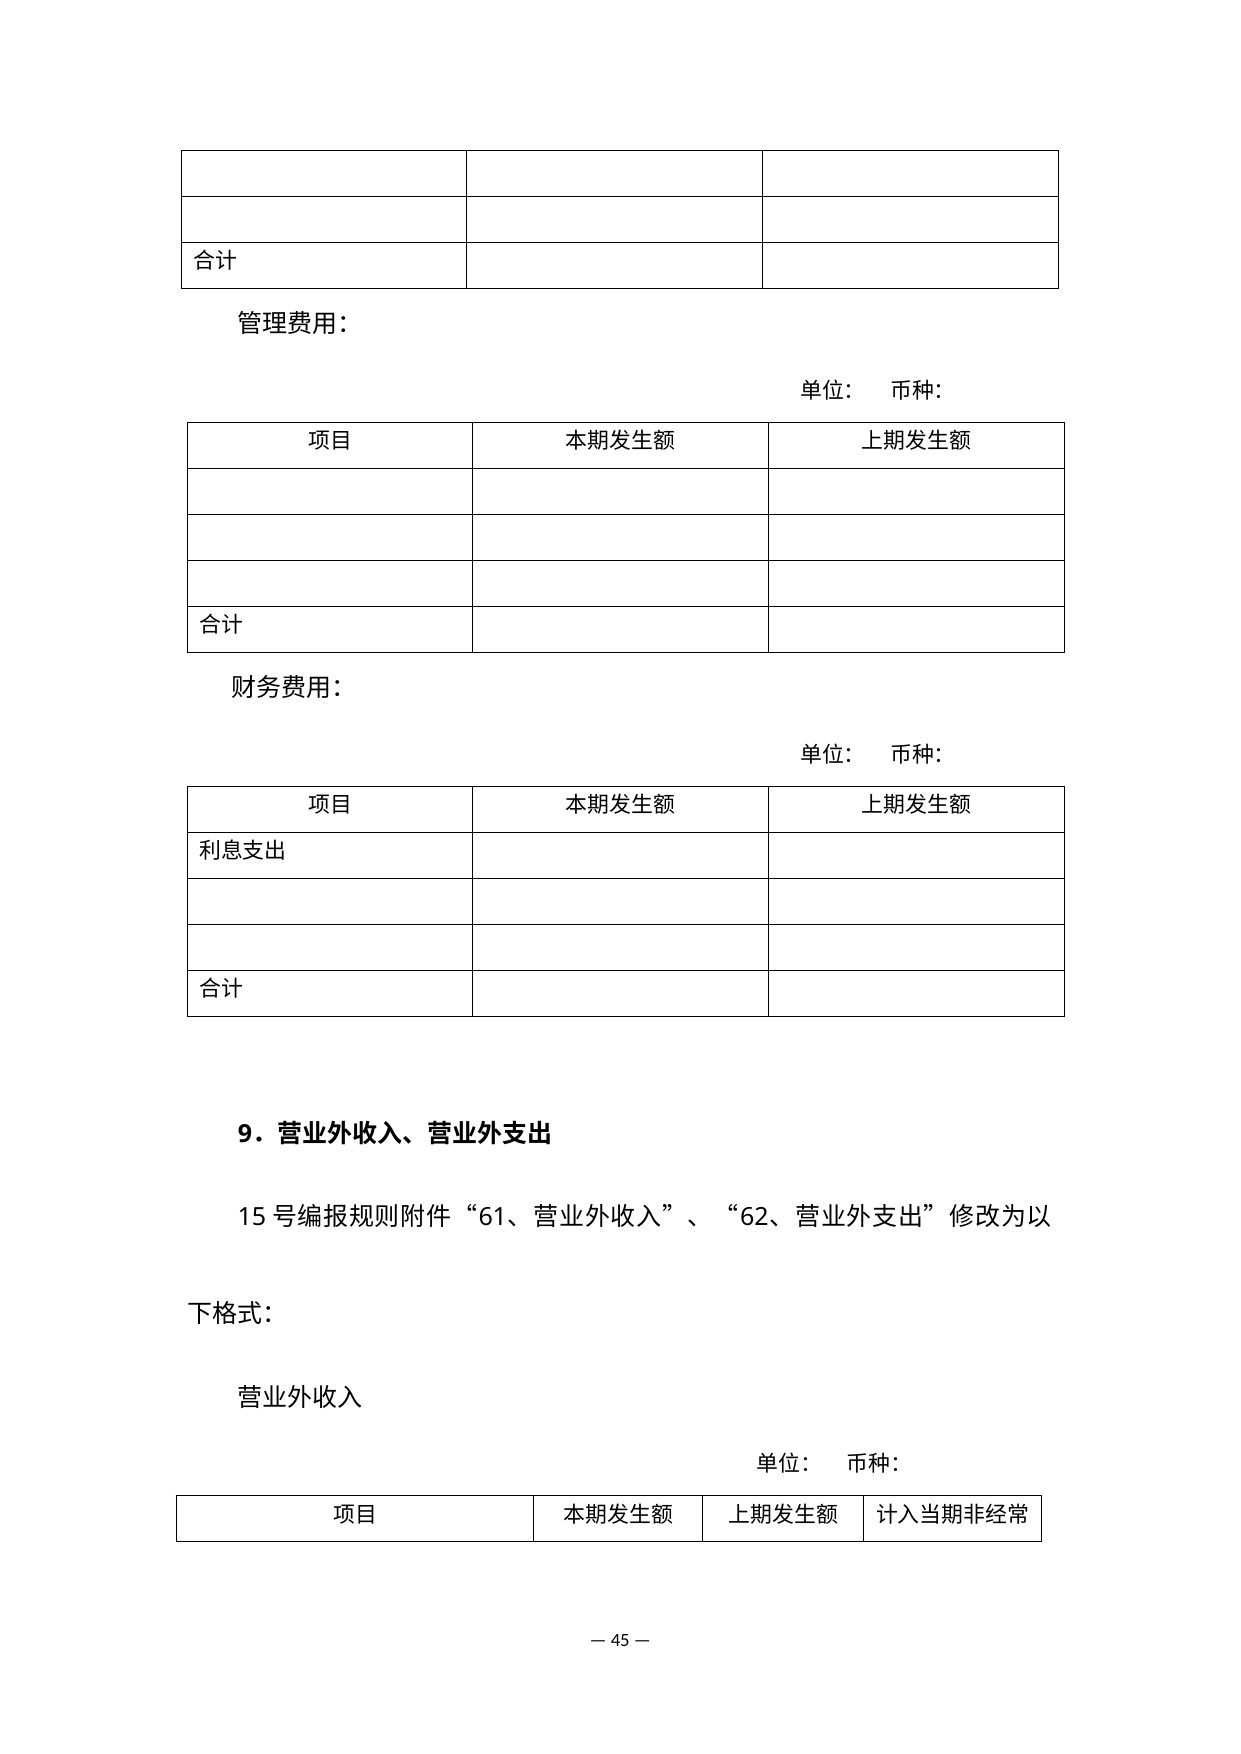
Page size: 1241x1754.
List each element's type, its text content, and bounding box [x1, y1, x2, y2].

table_cell [473, 469, 768, 514]
table_cell [188, 515, 472, 560]
table_cell [188, 925, 472, 970]
table_cell [763, 151, 1058, 196]
table_cell 合计 [182, 243, 466, 288]
table_cell [467, 151, 762, 196]
table_cell [473, 971, 768, 1016]
text 财务费用： [187, 653, 1053, 718]
table_cell 利息支出 [188, 833, 472, 878]
text 单位： 币种： [187, 1446, 1053, 1478]
table_header 项目 [188, 423, 472, 468]
text 15号编报规则附件“61、营业外收入”、“62、营业外支出”修改为以下格式： [187, 1182, 1053, 1344]
table_header 上期发生额 [769, 423, 1064, 468]
table_cell [473, 607, 768, 652]
table_header 项目 [177, 1496, 533, 1541]
table_cell 合计 [188, 607, 472, 652]
table_cell [473, 561, 768, 606]
table_header 上期发生额 [703, 1496, 863, 1541]
table_cell [769, 469, 1064, 514]
table_cell [769, 971, 1064, 1016]
table_cell [473, 515, 768, 560]
table_cell [473, 879, 768, 924]
text 单位： 币种： [187, 736, 1053, 769]
table_header 项目 [188, 787, 472, 832]
table_cell [188, 561, 472, 606]
table_header 本期发生额 [473, 423, 768, 468]
table_cell [182, 197, 466, 242]
table_cell [188, 879, 472, 924]
table_cell [473, 925, 768, 970]
table_cell [769, 561, 1064, 606]
table_header 上期发生额 [769, 787, 1064, 832]
table_cell [188, 469, 472, 514]
table_cell [473, 833, 768, 878]
table_cell [769, 833, 1064, 878]
table_cell [763, 243, 1058, 288]
text 营业外收入 [187, 1363, 1053, 1428]
text 9．营业外收入、营业外支出 [187, 1099, 1053, 1164]
table_header 本期发生额 [534, 1496, 702, 1541]
table_cell [467, 197, 762, 242]
text 单位： 币种： [187, 372, 1053, 405]
table_header 计入当期非经常性损益的金额 [864, 1496, 1041, 1541]
table_cell [763, 197, 1058, 242]
table_cell [769, 879, 1064, 924]
table_cell [467, 243, 762, 288]
table_cell [769, 925, 1064, 970]
table_cell [182, 151, 466, 196]
table_cell [769, 607, 1064, 652]
table_header 本期发生额 [473, 787, 768, 832]
table_cell 合计 [188, 971, 472, 1016]
table_cell [769, 515, 1064, 560]
text 管理费用： [187, 289, 1053, 354]
